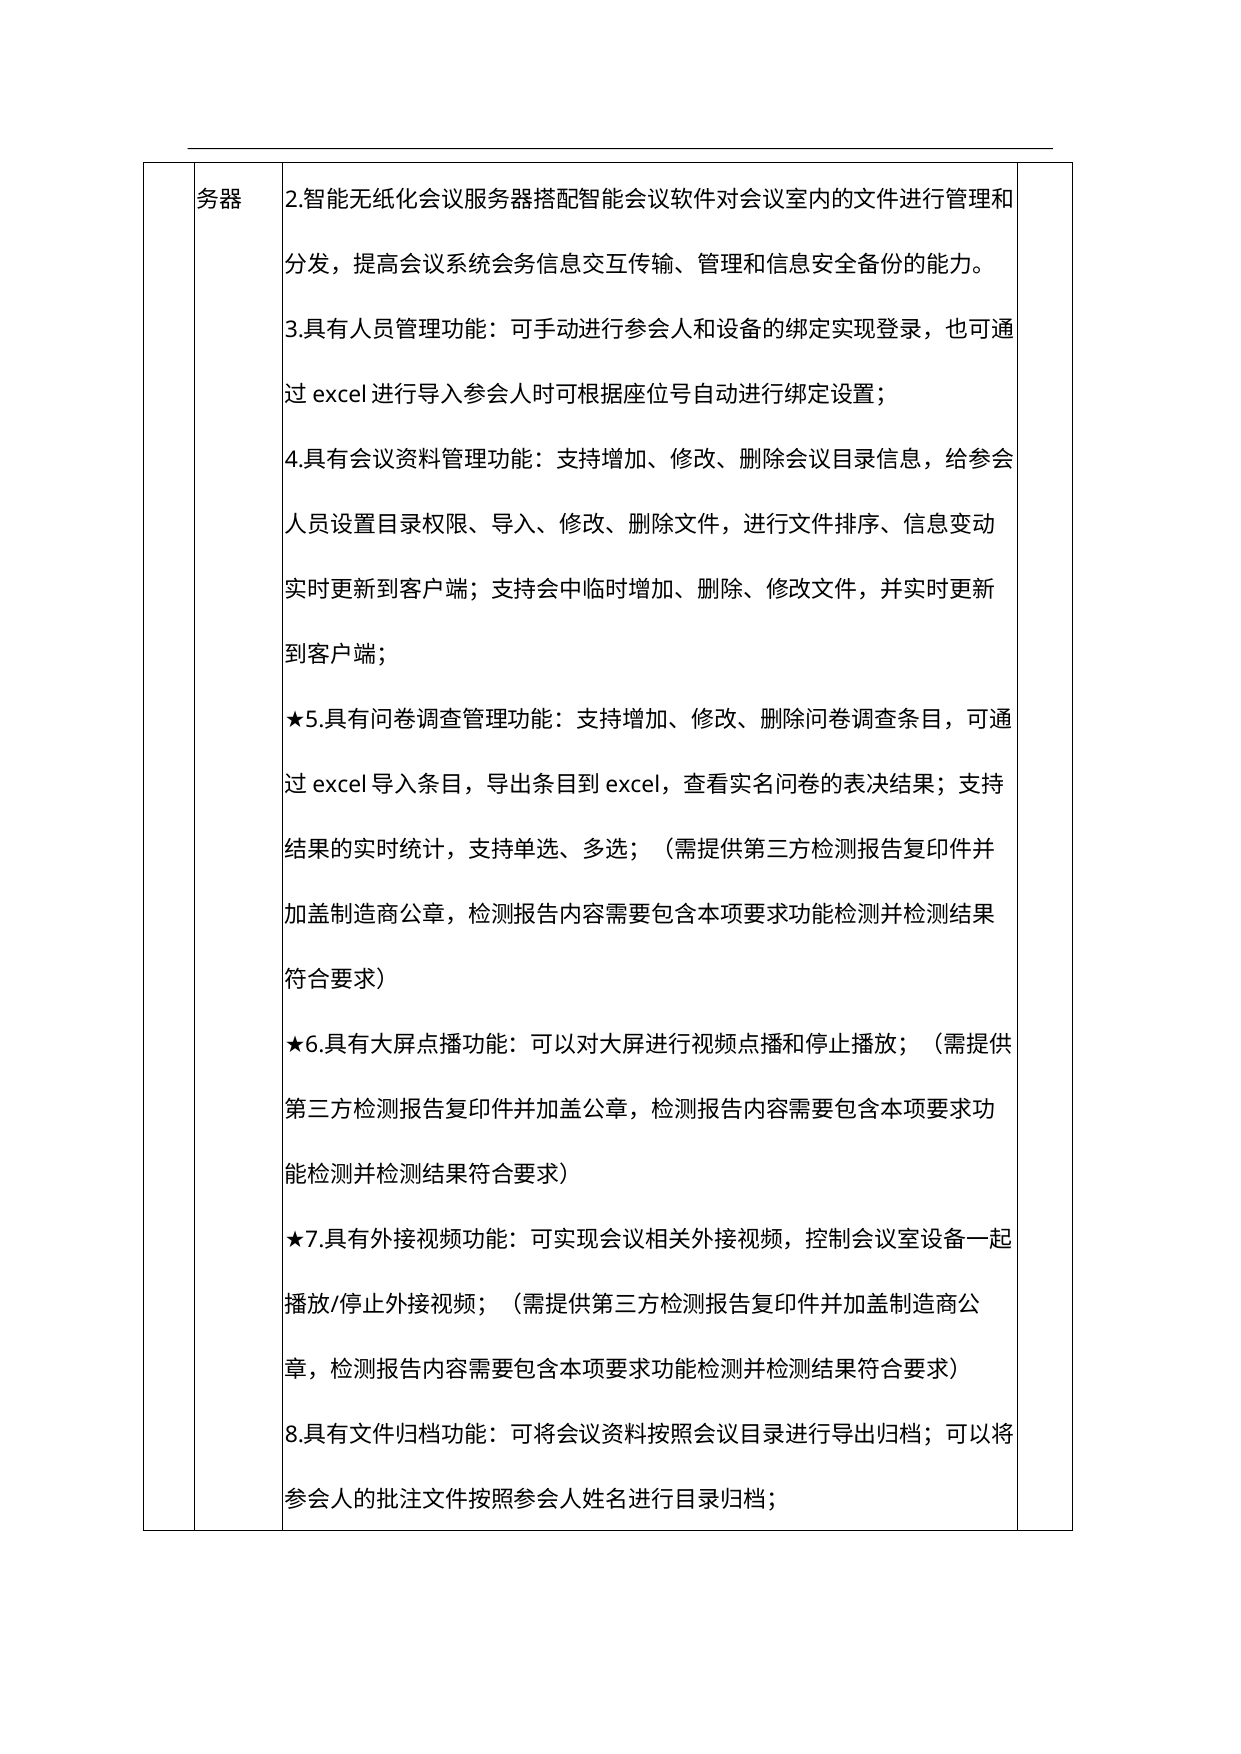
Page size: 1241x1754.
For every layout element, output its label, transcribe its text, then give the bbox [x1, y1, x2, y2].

table_cell 智能会议文件管理服务器 [195, 163, 282, 1529]
table_cell 5 [144, 163, 194, 1529]
table_cell ▲ [1018, 163, 1072, 1529]
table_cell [283, 163, 1017, 1529]
